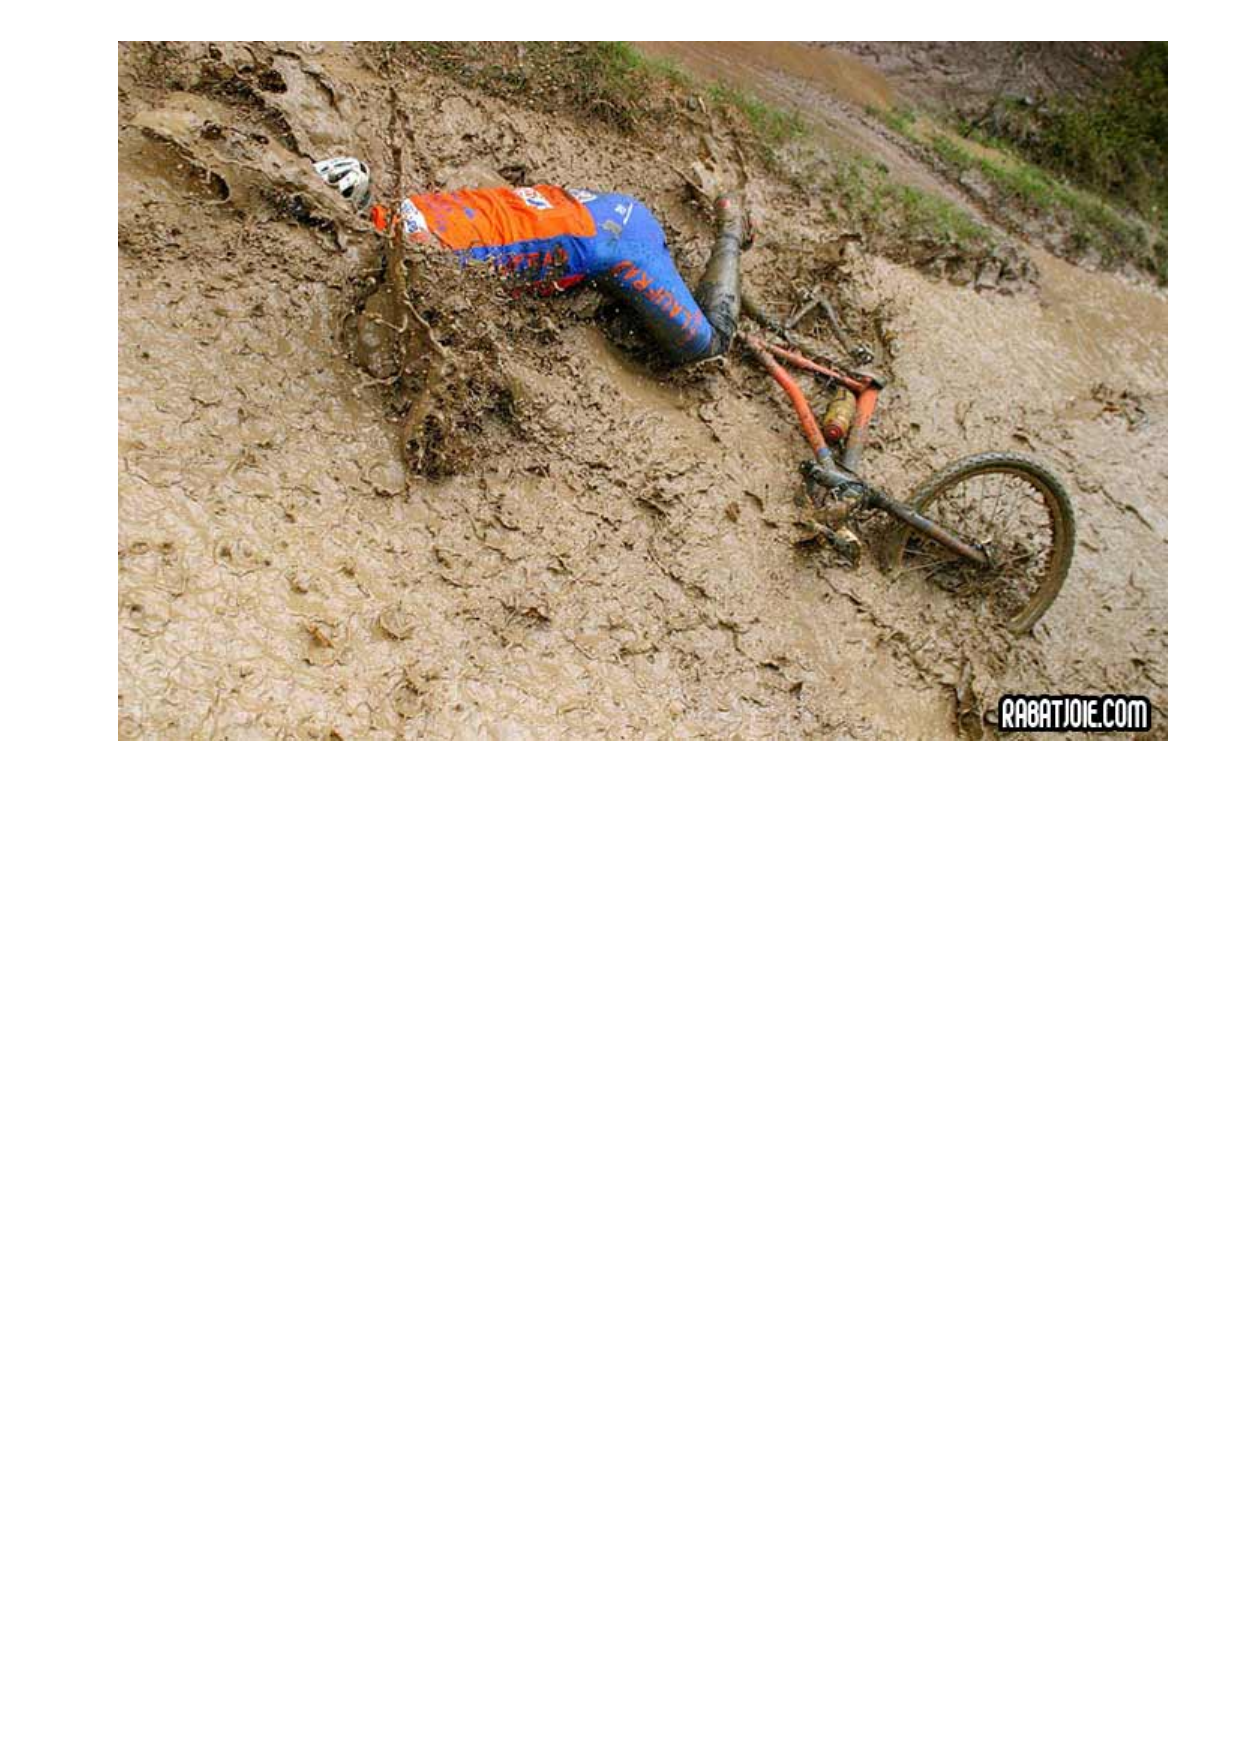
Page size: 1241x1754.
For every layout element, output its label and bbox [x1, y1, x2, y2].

picture [118, 41, 1168, 741]
